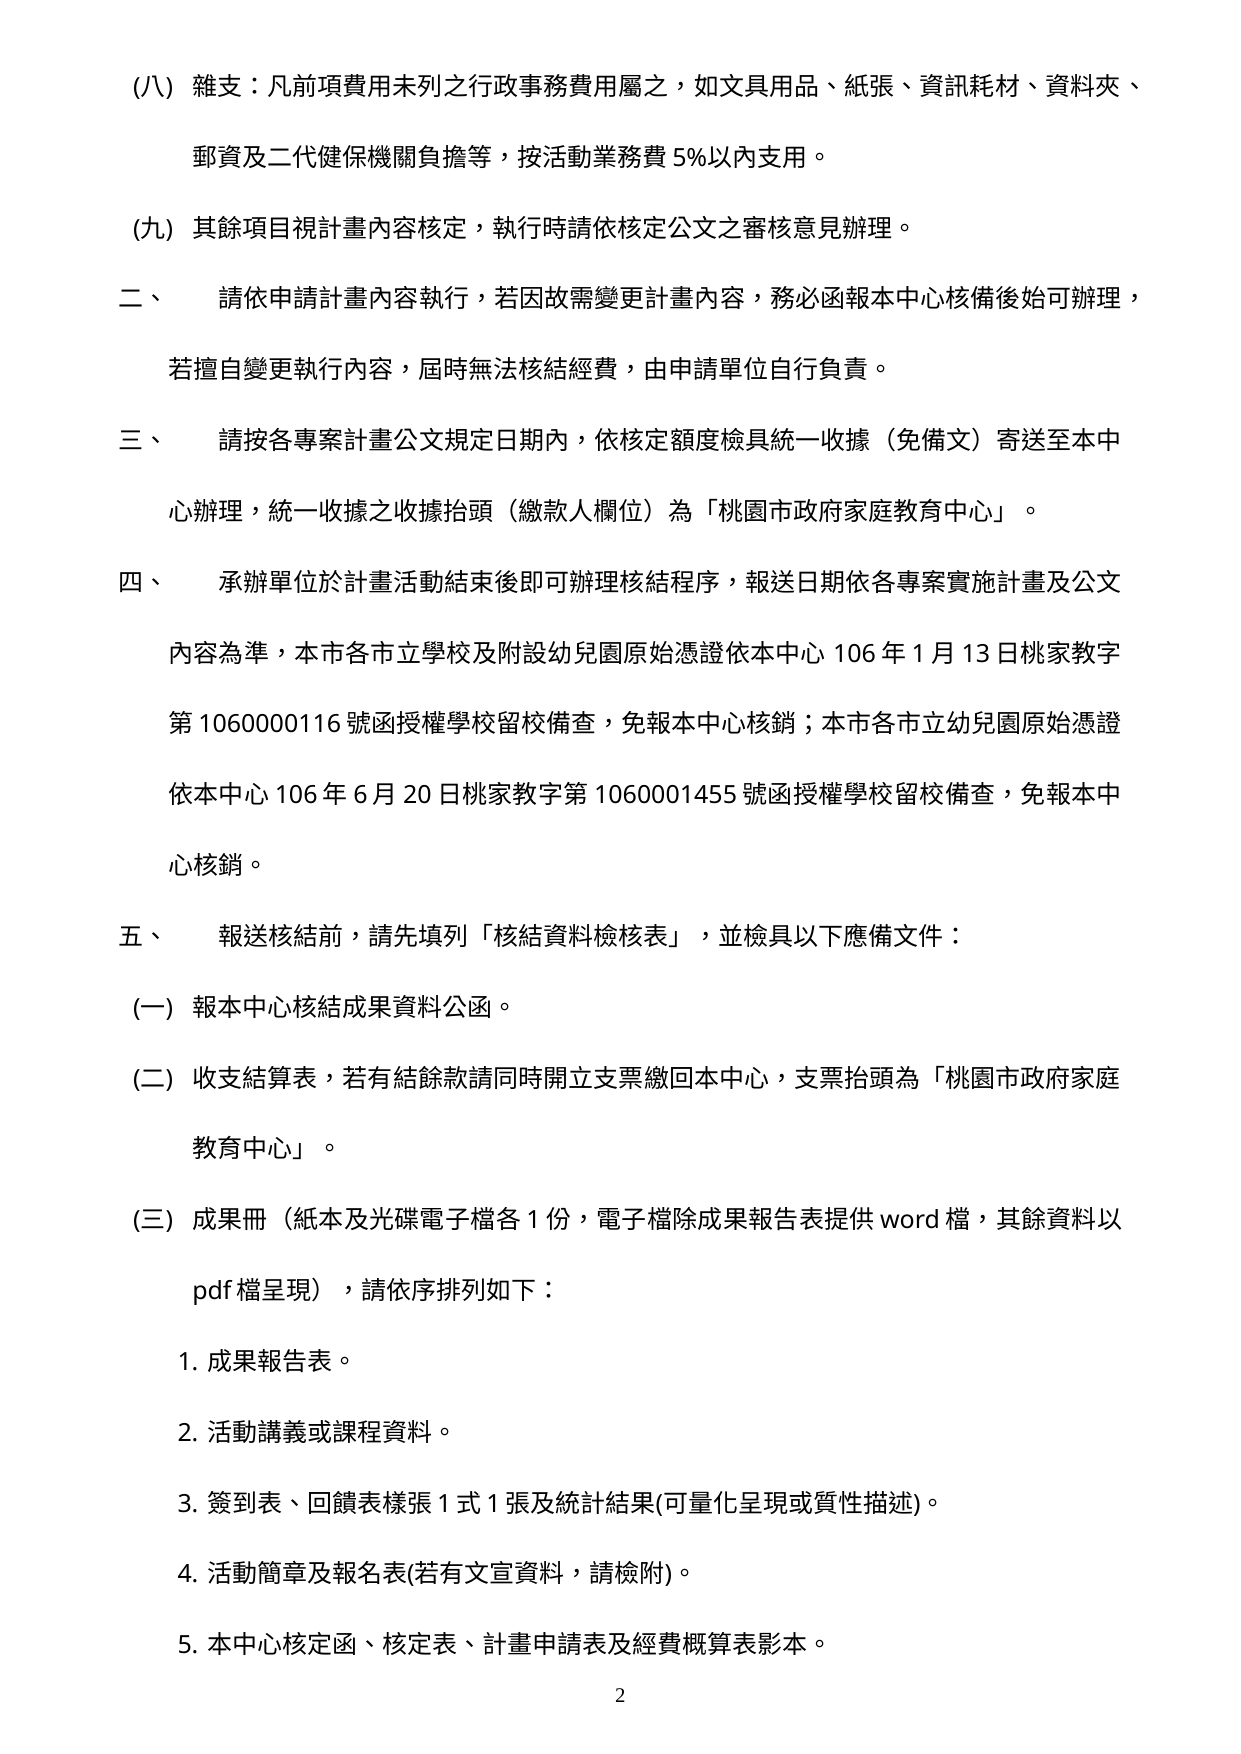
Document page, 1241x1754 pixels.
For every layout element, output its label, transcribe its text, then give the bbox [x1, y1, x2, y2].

list 簽到表、回饋表樣張1式1張及統計結果(可量化呈現或質性描述)。 [177, 1466, 1122, 1537]
list 活動講義或課程資料。 [177, 1395, 1122, 1466]
list 收支結算表，若有結餘款請同時開立支票繳回本中心，支票抬頭為「桃園市政府家庭教育中心」。 [133, 1041, 1122, 1182]
list 成果冊（紙本及光碟電子檔各1份，電子檔除成果報告表提供word檔，其餘資料以pdf檔呈現），請依序排列如下： [133, 1182, 1122, 1324]
list 請依申請計畫內容執行，若因故需變更計畫內容，務必函報本中心核備後始可辦理，若擅自變更執行內容，屆時無法核結經費，由申請單位自行負責。 [118, 262, 1122, 403]
list 其餘項目視計畫內容核定，執行時請依核定公文之審核意見辦理。 [133, 191, 1122, 262]
list 報送核結前，請先填列「核結資料檢核表」，並檢具以下應備文件： [118, 899, 1122, 970]
list 活動簡章及報名表(若有文宣資料，請檢附)。 [177, 1537, 1122, 1607]
list 承辦單位於計畫活動結束後即可辦理核結程序，報送日期依各專案實施計畫及公文內容為準，本市各市立學校及附設幼兒園原始憑證依本中心106年1月13日桃家教字第1060000116號函授權學校留校備查，免報本中心核銷；本市各市立幼兒園原始憑證依本中心106年6月20日桃家教字第1060001455號函授權學校留校備查，免報本中心核銷。 [118, 545, 1122, 899]
list 雜支：凡前項費用未列之行政事務費用屬之，如文具用品、紙張、資訊耗材、資料夾、郵資及二代健保機關負擔等，按活動業務費5%以內支用。 [133, 49, 1122, 191]
list 本中心核定函、核定表、計畫申請表及經費概算表影本。 [177, 1607, 1122, 1678]
list 成果報告表。 [177, 1324, 1122, 1395]
list 請按各專案計畫公文規定日期內，依核定額度檢具統一收據（免備文）寄送至本中心辦理，統一收據之收據抬頭（繳款人欄位）為「桃園市政府家庭教育中心」。 [118, 403, 1122, 545]
list 報本中心核結成果資料公函。 [133, 970, 1122, 1041]
